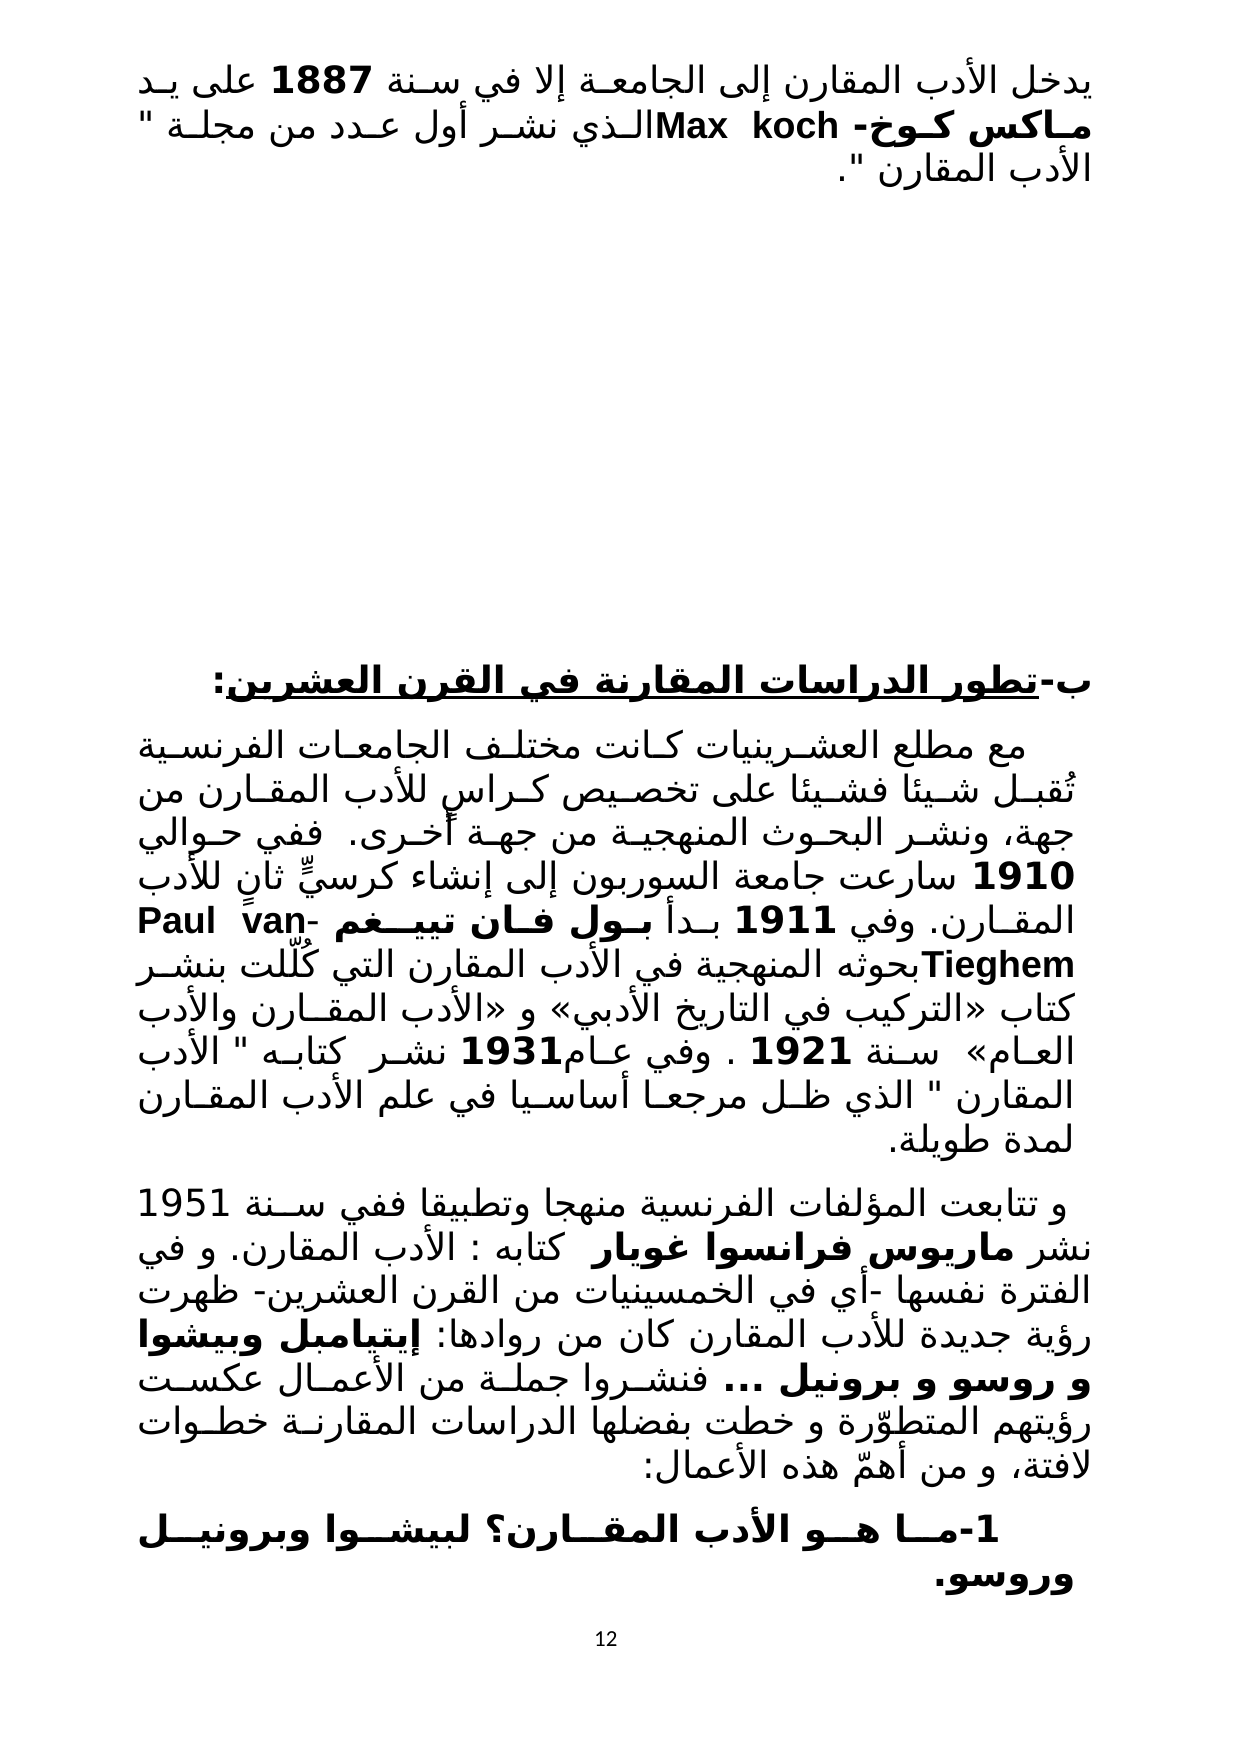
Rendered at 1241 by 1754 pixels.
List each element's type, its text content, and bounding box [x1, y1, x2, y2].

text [137, 59, 1093, 191]
text ب-تطور الدراسات المقارنة في القرن العشرين: [137, 659, 1093, 703]
text مع مطلع العشرينيات كانت مختلف الجامعات الفرنسية تُقبل شيئا فشيئا على تخصيص كراسٍ للأدب المقارن من جهة، ونشر البحوث المنهجية من جهة أخرى. ففي حوالي 1910 سارعت جامعة السوربون إلى إنشاء كرسيٍّ ثانٍ للأدب المقارن. وفي 1911 بدأ بول فان تييـغم -Paul van Tieghemبحوثه المنهجية في الأدب المقارن التي كُلّلت بنشر كتاب «التركيب في التاريخ الأدبي» و «الأدب المقارن والأدب العام» سنة 1921 . وفي عام1931 نشر كتابه " الأدب المقارن " الذي ظل مرجعا أساسيا في علم الأدب المقارن لمدة طويلة. [137, 723, 1076, 1161]
text و تتابعت المؤلفات الفرنسية منهجا وتطبيقا ففي سنة 1951 نشر ماريوس فرانسوا غويار كتابه : الأدب المقارن. و في الفترة نفسها -أي في الخمسينيات من القرن العشرين- ظهرت رؤية جديدة للأدب المقارن كان من روادها: إيتيامبل وبيشوا و روسو و برونيل ... فنشروا جملة من الأعمال عكست رؤيتهم المتطوّرة و خطت بفضلها الدراسات المقارنة خطوات لافتة، و من أهمّ هذه الأعمال: [137, 1182, 1093, 1487]
text 1-ما هو الأدب المقارن؟ لبيشوا وبرونيل وروسو. [137, 1508, 1076, 1595]
